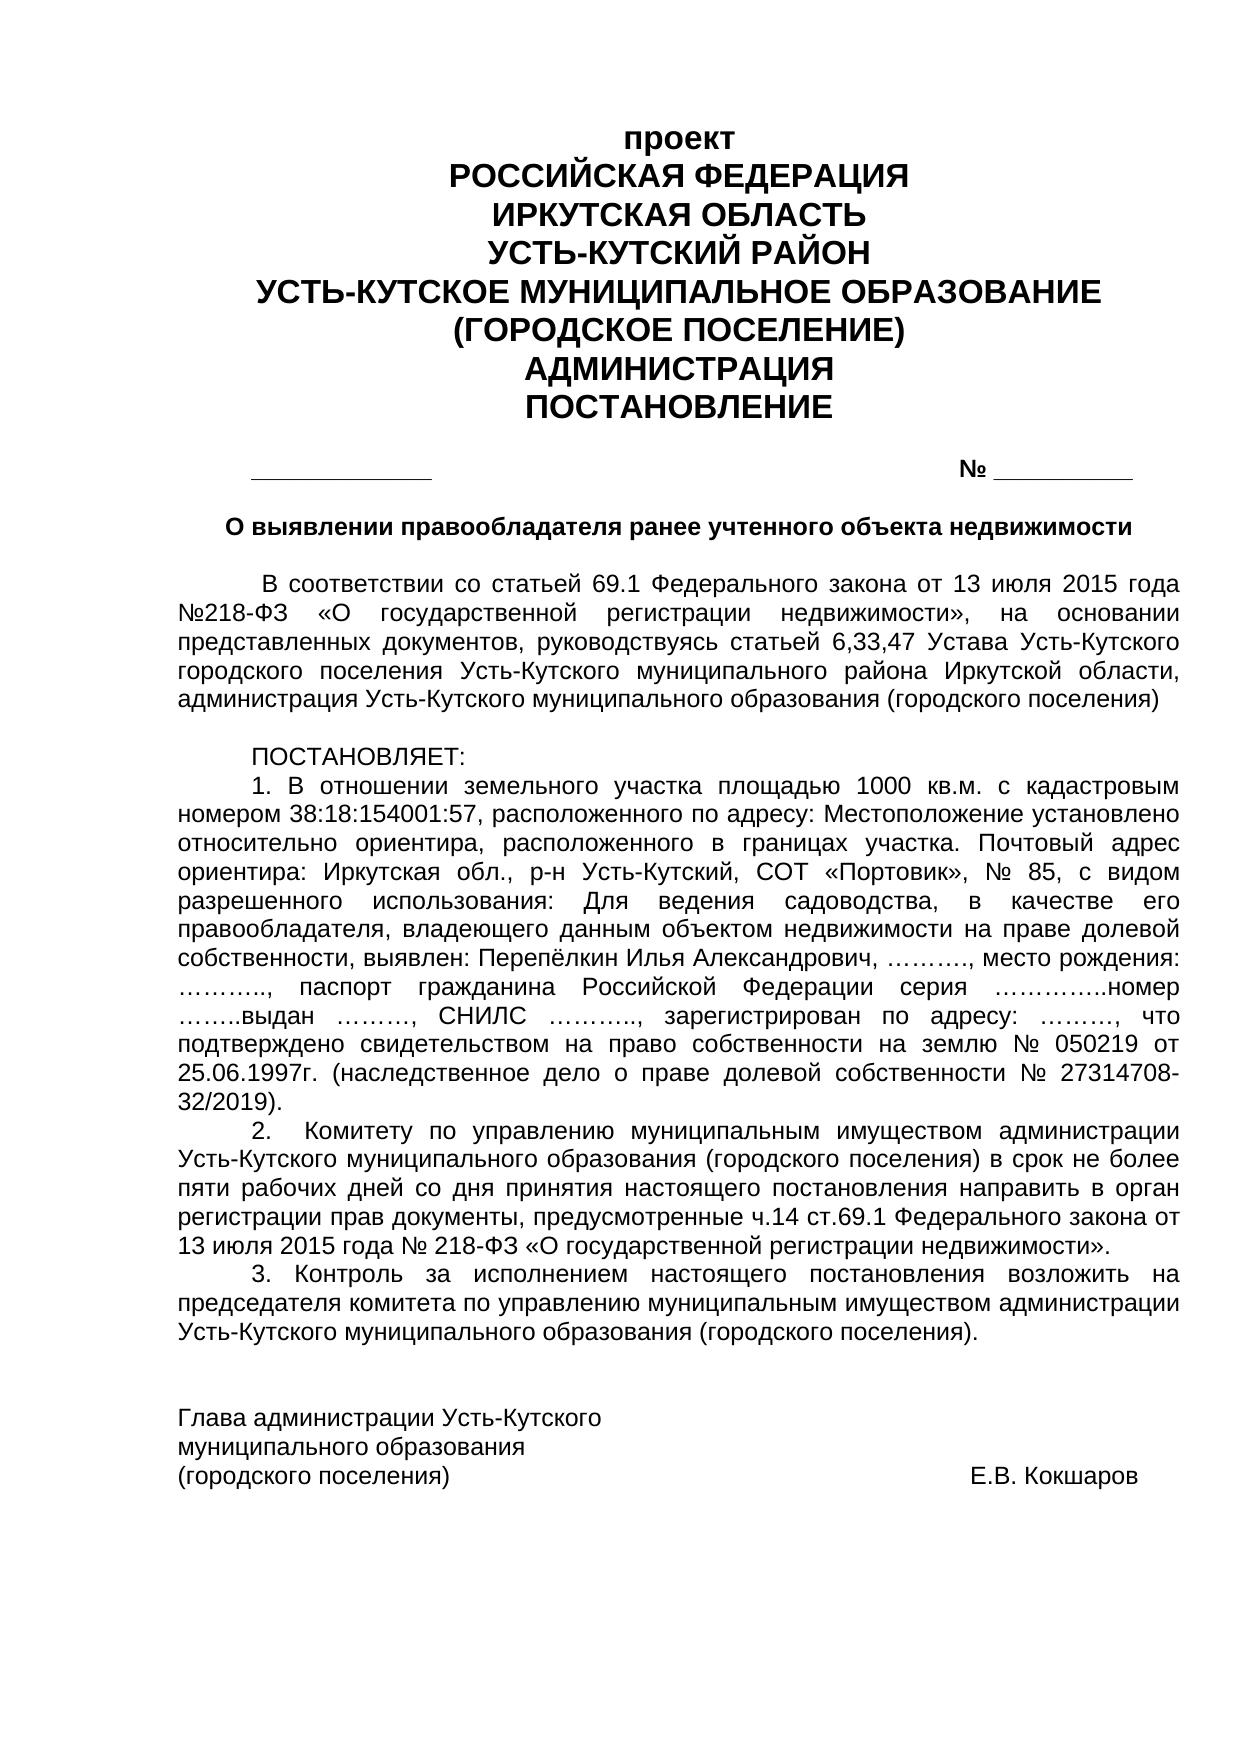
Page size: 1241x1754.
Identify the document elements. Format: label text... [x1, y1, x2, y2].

text (ГОРОДСКОЕ ПОСЕЛЕНИЕ) [177, 310, 1181, 349]
text АДМИНИСТРАЦИЯ [177, 349, 1181, 387]
text УСТЬ-КУТСКИЙ РАЙОН [177, 233, 1181, 272]
text РОССИЙСКАЯ ФЕДЕРАЦИЯ [177, 157, 1181, 195]
text 2. Комитету по управлению муниципальным имуществом администрации Усть-Кутского муниципального образования (городского поселения) в срок не более пяти рабочих дней со дня принятия настоящего постановления направить в орган регистрации прав документы, предусмотренные ч.14 ст.69.1 Федерального закона от 13 июля 2015 года № 218-ФЗ «О государственной регистрации недвижимости». [177, 1116, 1181, 1259]
text ПОСТАНОВЛЕНИЕ [177, 387, 1181, 426]
text (городского поселения) Е.В. Кокшаров [177, 1461, 1181, 1489]
text ИРКУТСКАЯ ОБЛАСТЬ [177, 195, 1181, 233]
text Глава администрации Усть-Кутского [177, 1403, 1181, 1432]
text ПОСТАНОВЛЯЕТ: [177, 742, 1181, 771]
text О выявлении правообладателя ранее учтенного объекта недвижимости [177, 512, 1181, 541]
text 3. Контроль за исполнением настоящего постановления возложить на председателя комитета по управлению муниципальным имуществом администрации Усть-Кутского муниципального образования (городского поселения). [177, 1259, 1181, 1346]
text УСТЬ-КУТСКОЕ МУНИЦИПАЛЬНОЕ ОБРАЗОВАНИЕ [177, 272, 1181, 310]
text муниципального образования [177, 1432, 1181, 1461]
text 1. В отношении земельного участка площадью 1000 кв.м. с кадастровым номером 38:18:154001:57, расположенного по адресу: Местоположение установлено относительно ориентира, расположенного в границах участка. Почтовый адрес ориентира: Иркутская обл., р-н Усть-Кутский, СОТ «Портовик», № 85, с видом разрешенного использования: Для ведения садоводства, в качестве его правообладателя, владеющего данным объектом недвижимости на праве долевой собственности, выявлен: Перепёлкин Илья Александрович, ………., место рождения: ……….., паспорт гражданина Российской Федерации серия …………..номер ……..выдан ………, СНИЛС ……….., зарегистрирован по адресу: ………, что подтверждено свидетельством на право собственности на землю № 050219 от 25.06.1997г. (наследственное дело о праве долевой собственности № 27314708-32/2019). [177, 771, 1181, 1116]
text проект [177, 118, 1181, 157]
text _____________ № __________ [177, 454, 1181, 483]
text В соответствии со статьей 69.1 Федерального закона от 13 июля 2015 года №218-ФЗ «О государственной регистрации недвижимости», на основании представленных документов, руководствуясь статьей 6,33,47 Устава Усть-Кутского городского поселения Усть-Кутского муниципального района Иркутской области, администрация Усть-Кутского муниципального образования (городского поселения) [177, 569, 1181, 713]
